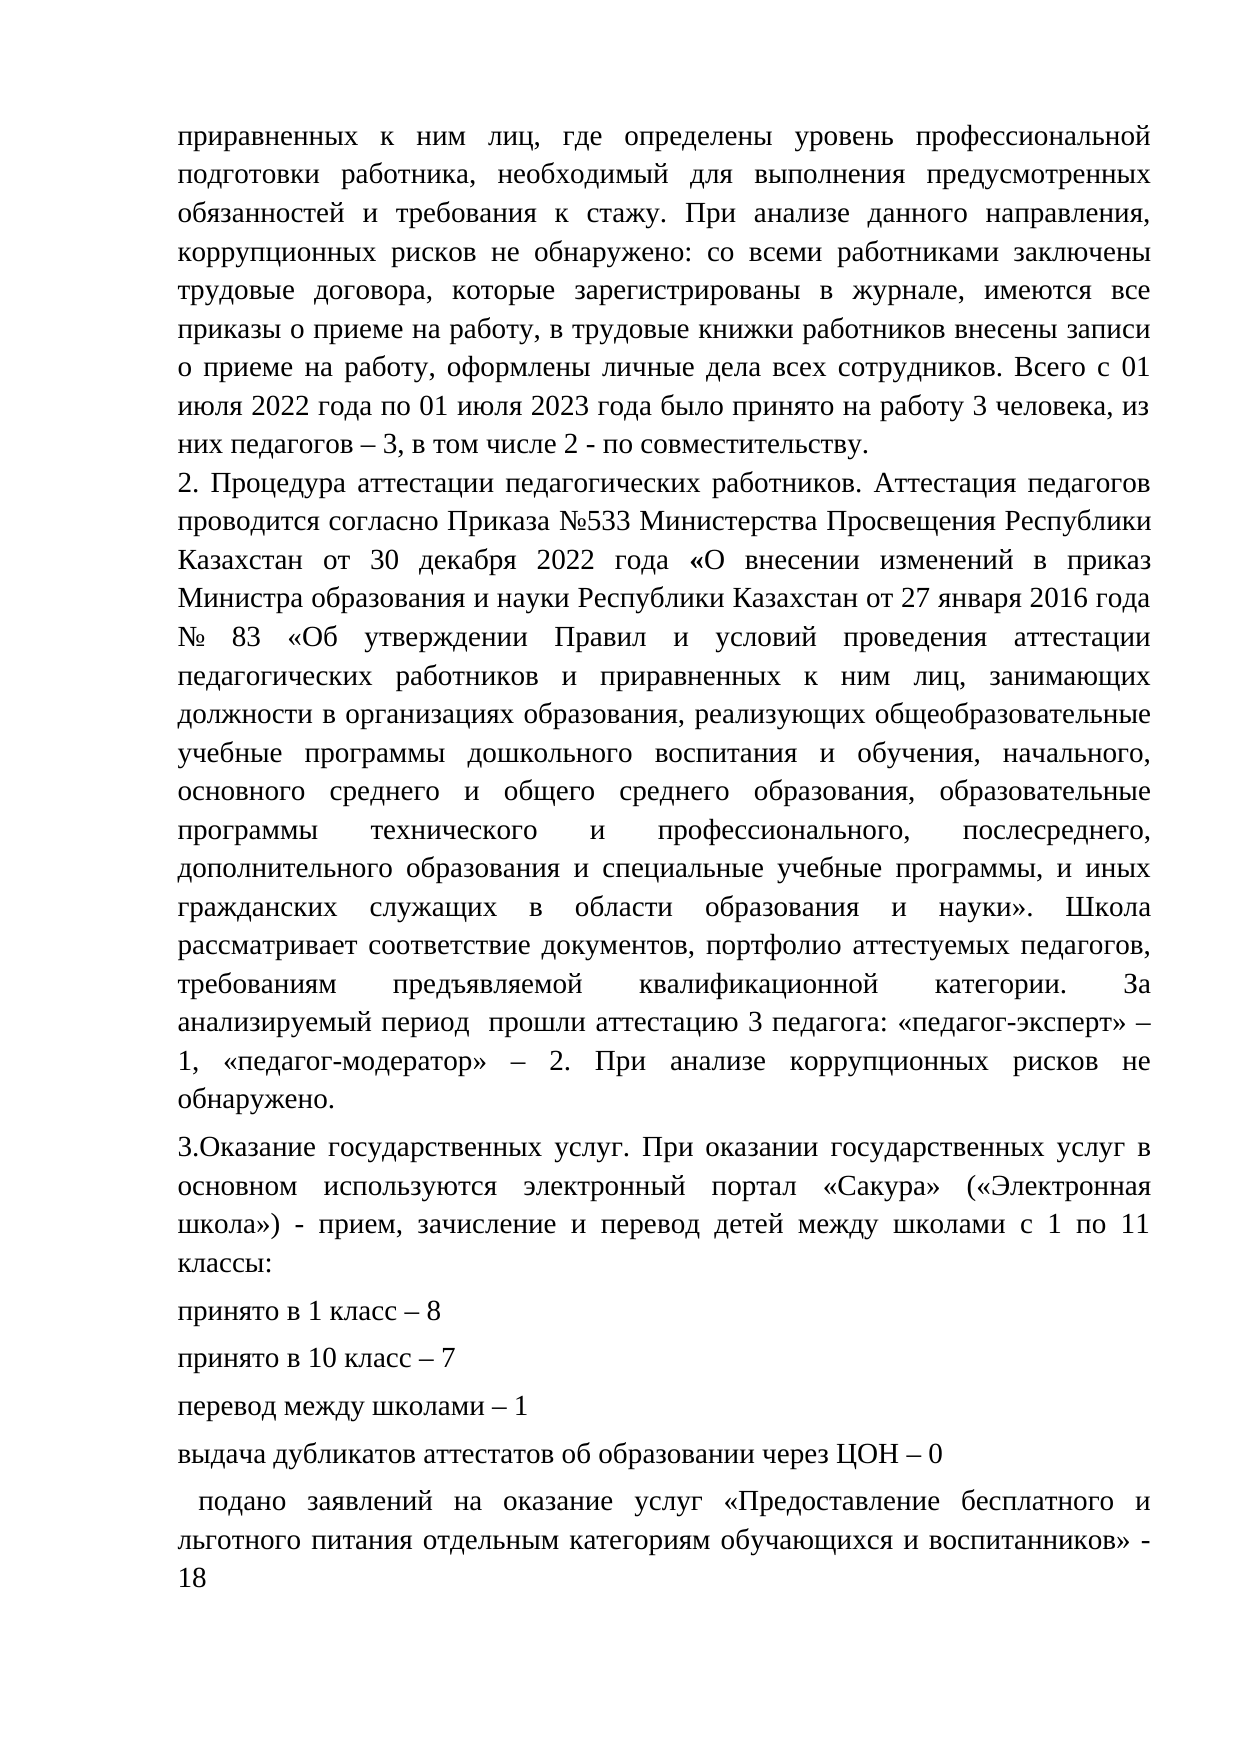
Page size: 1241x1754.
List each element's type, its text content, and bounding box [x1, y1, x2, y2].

subtitle перевод между школами – 1 [177, 1388, 1152, 1422]
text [177, 118, 1152, 460]
subtitle подано заявлений на оказание услуг «Предоставление бесплатного и льготного питания отдельным категориям обучающихся и воспитанников» - 18 [177, 1483, 1152, 1594]
subtitle принято в 10 класс – 7 [177, 1340, 1152, 1374]
subtitle принято в 1 класс – 8 [177, 1293, 1152, 1326]
subtitle выдача дубликатов аттестатов об образовании через ЦОН – 0 [177, 1436, 1152, 1469]
text 2. Процедура аттестации педагогических работников. Аттестация педагогов проводится согласно Приказа №533 Министерства Просвещения Республики Казахстан от 30 декабря 2022 года «О внесении изменений в приказ Министра образования и науки Республики Казахстан от 27 января 2016 года № 83 «Об утверждении Правил и условий проведения аттестации педагогических работников и приравненных к ним лиц, занимающих должности в организациях образования, реализующих общеобразовательные учебные программы дошкольного воспитания и обучения, начального, основного среднего и общего среднего образования, образовательные программы технического и профессионального, послесреднего, дополнительного образования и специальные учебные программы, и иных гражданских служащих в области образования и науки». Школа рассматривает соответствие документов, портфолио аттестуемых педагогов, требованиям предъявляемой квалификационной категории. За анализируемый период прошли аттестацию 3 педагога: «педагог-эксперт» – 1, «педагог-модератор» – 2. При анализе коррупционных рисков не обнаружено. [177, 465, 1152, 1115]
subtitle 3.Оказание государственных услуг. При оказании государственных услуг в основном используются электронный портал «Сакура» («Электронная школа») - прием, зачисление и перевод детей между школами с 1 по 11 классы: [177, 1129, 1152, 1278]
